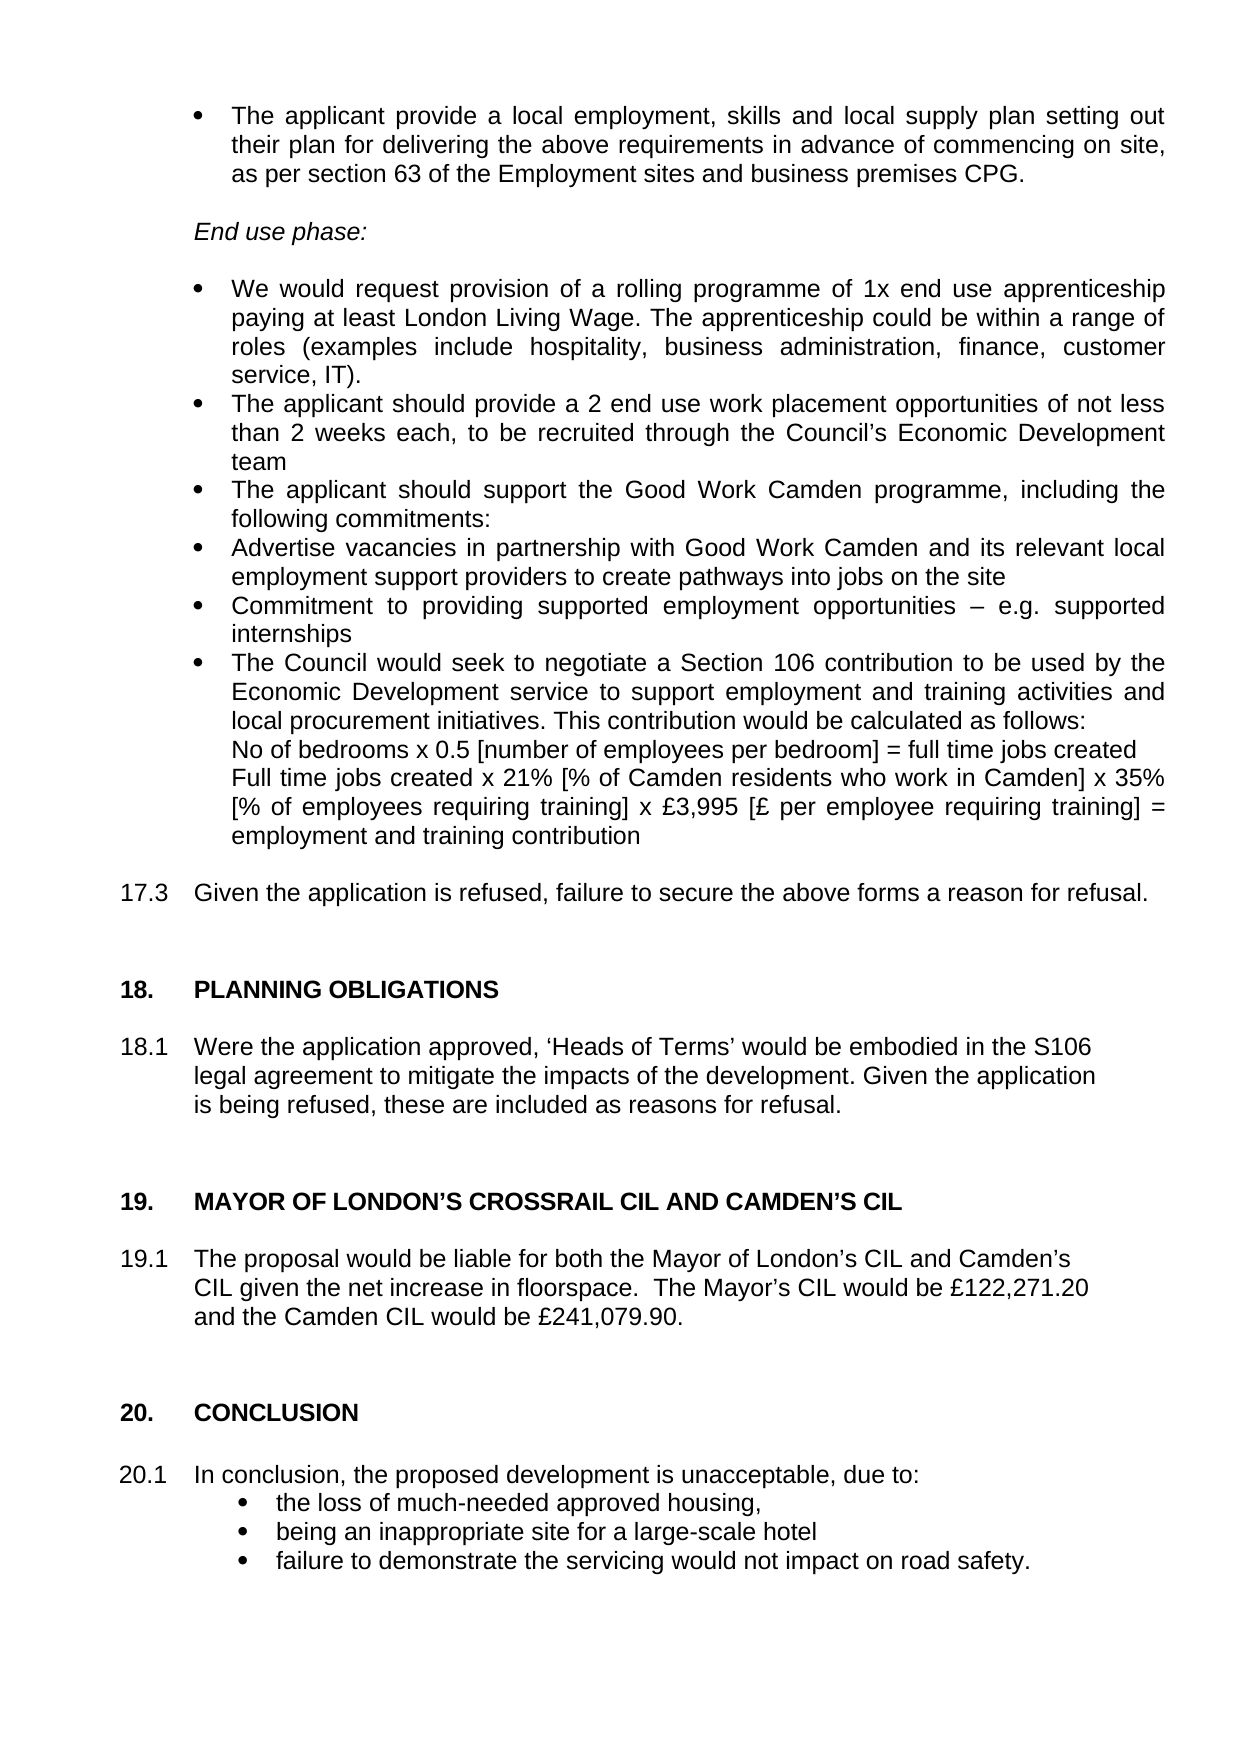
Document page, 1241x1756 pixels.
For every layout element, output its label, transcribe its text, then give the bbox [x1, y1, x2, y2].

list being an inappropriate site for a large-scale hotel [238, 1517, 1102, 1546]
text No of bedrooms x 0.5 [number of employees per bedroom] = full time jobs created [231, 734, 1167, 763]
list In conclusion, the proposed development is unacceptable, due to: [118, 1460, 1102, 1488]
list The applicant provide a local employment, skills and local supply plan setting out their plan for delivering the above requirements in advance of commencing on site, as per section 63 of the Employment sites and business premises CPG. [194, 101, 1167, 188]
list Were the application approved, ‘Heads of Terms’ would be embodied in the S106 legal agreement to mitigate the impacts of the development. Given the application is being refused, these are included as reasons for refusal. [120, 1032, 1099, 1119]
list The applicant should provide a 2 end use work placement opportunities of not less than 2 weeks each, to be recruited through the Council’s Economic Development team [194, 389, 1167, 475]
list Advertise vacancies in partnership with Good Work Camden and its relevant local employment support providers to create pathways into jobs on the site [194, 533, 1167, 591]
list Given the application is refused, failure to secure the above forms a reason for refusal. [120, 878, 1166, 907]
list The proposal would be liable for both the Mayor of London’s CIL and Camden’s CIL given the net increase in floorspace. The Mayor’s CIL would be £122,271.20 and the Camden CIL would be £241,079.90. [120, 1244, 1099, 1331]
text End use phase: [119, 216, 1167, 245]
list the loss of much-needed approved housing, [238, 1488, 1102, 1517]
list The applicant should support the Good Work Camden programme, including the following commitments: [194, 475, 1167, 533]
list We would request provision of a rolling programme of 1x end use apprenticeship paying at least London Living Wage. The apprenticeship could be within a range of roles (examples include hospitality, business administration, finance, customer service, IT). [194, 274, 1167, 389]
list The Council would seek to negotiate a Section 106 contribution to be used by the Economic Development service to support employment and training activities and local procurement initiatives. This contribution would be calculated as follows: [194, 648, 1167, 734]
subtitle PLANNING OBLIGATIONS [120, 975, 1167, 1004]
list Commitment to providing supported employment opportunities – e.g. supported internships [194, 591, 1167, 648]
text Full time jobs created x 21% [% of Camden residents who work in Camden] x 35% [% of employees requiring training] x £3,995 [£ per employee requiring training] = employment and training contribution [231, 763, 1167, 849]
list failure to demonstrate the servicing would not impact on road safety. [238, 1546, 1102, 1575]
subtitle MAYOR OF LONDON’S CROSSRAIL CIL AND CAMDEN’S CIL [120, 1187, 1167, 1216]
subtitle CONCLUSION [120, 1398, 1167, 1427]
